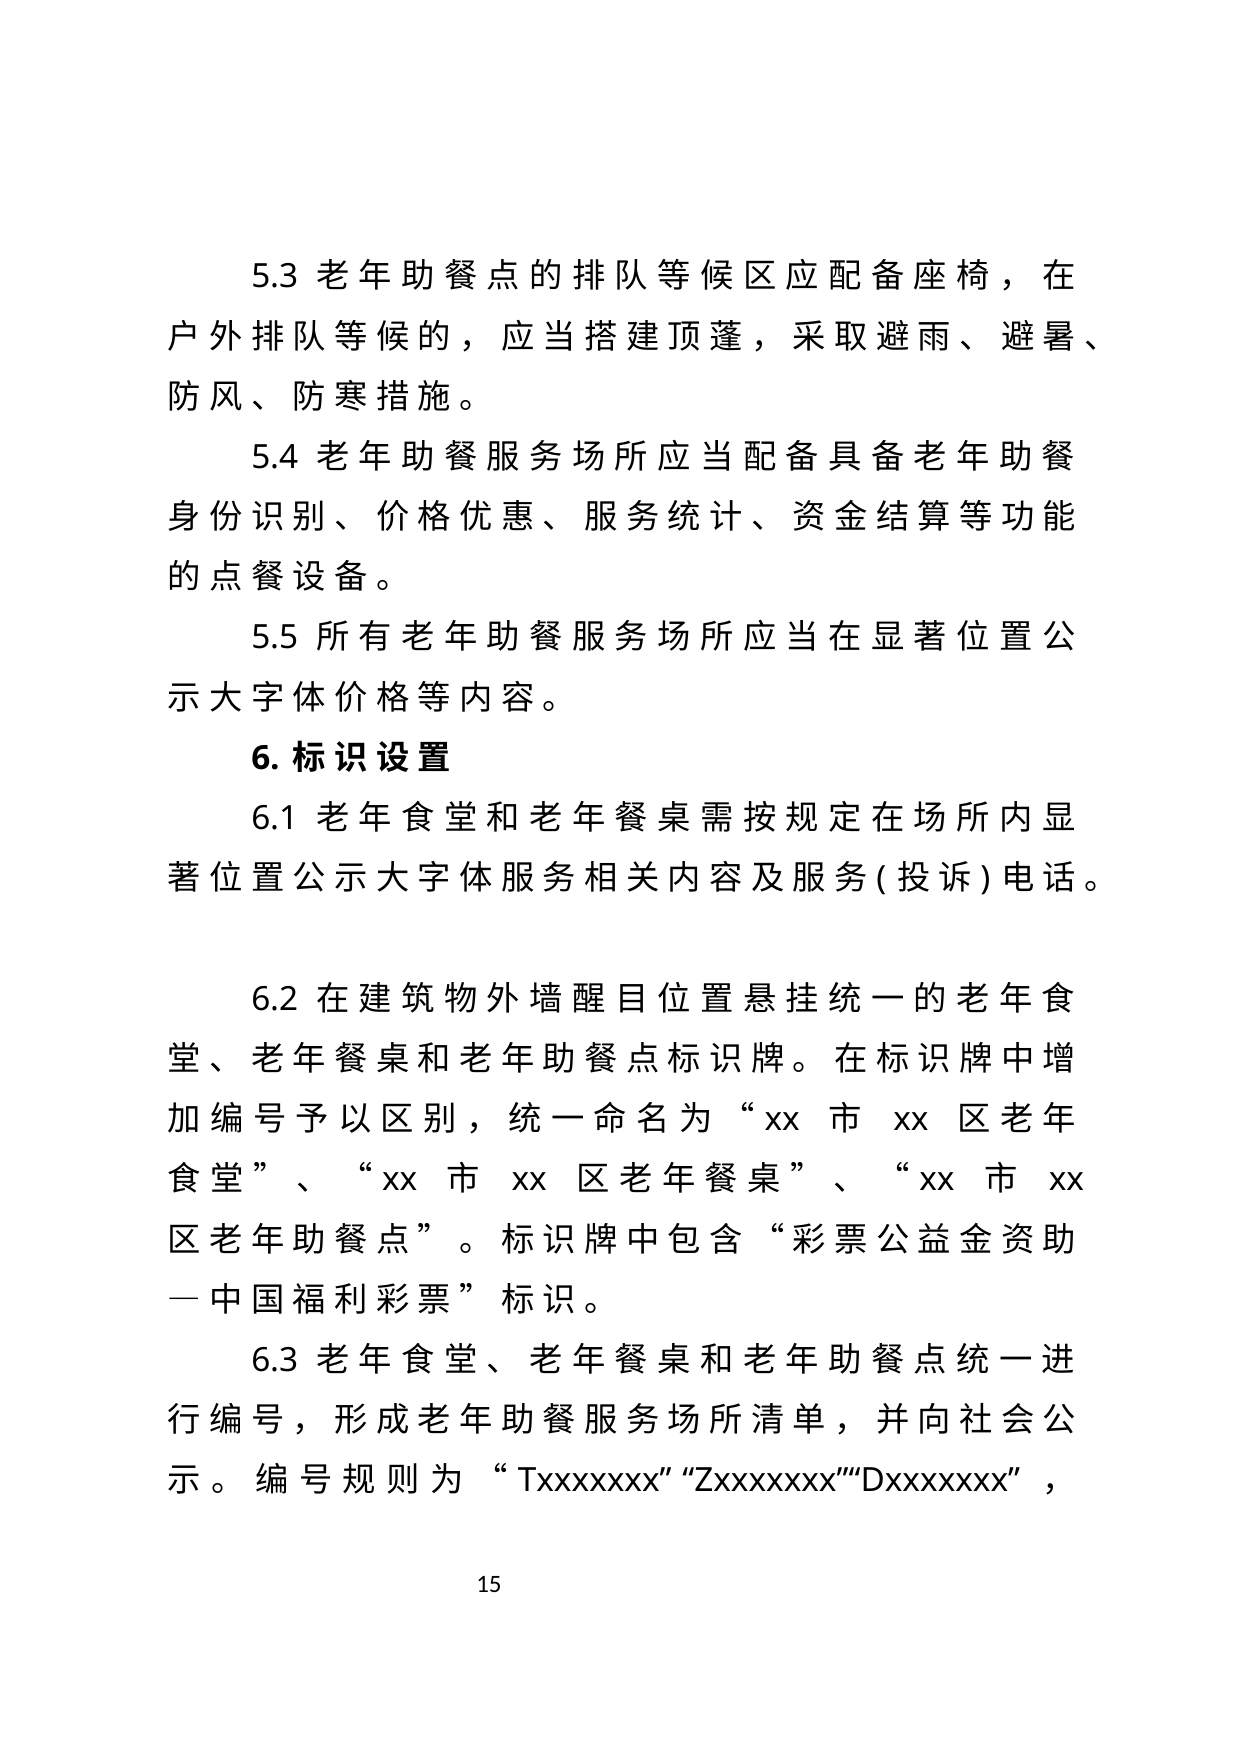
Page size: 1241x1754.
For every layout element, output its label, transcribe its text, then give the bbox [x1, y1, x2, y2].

text 6.2 在建筑物外墙醒目位置悬挂统一的老年食堂、老年餐桌和老年助餐点标识牌。在标识牌中增加编号予以区别，统一命名为“xx 市 xx 区老年食堂”、“xx 市 xx 区老年餐桌”、“xx 市 xx 区老年助餐点”。标识牌中包含“彩票公益金资助—中国福利彩票”标识。 [168, 966, 1084, 1327]
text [168, 1327, 1084, 1508]
text 5.5 所有老年助餐服务场所应当在显著位置公示大字体价格等内容。 [168, 604, 1084, 725]
text 5.4 老年助餐服务场所应当配备具备老年助餐身份识别、价格优惠、服务统计、资金结算等功能的点餐设备。 [168, 424, 1084, 604]
text 6.1 老年食堂和老年餐桌需按规定在场所内显著位置公示大字体服务相关内容及服务(投诉)电话。 [168, 785, 1084, 966]
text 6.标识设置 [168, 725, 1084, 785]
text 5.3 老年助餐点的排队等候区应配备座椅，在户外排队等候的，应当搭建顶蓬，采取避雨、避暑、防风、防寒措施。 [168, 243, 1084, 424]
